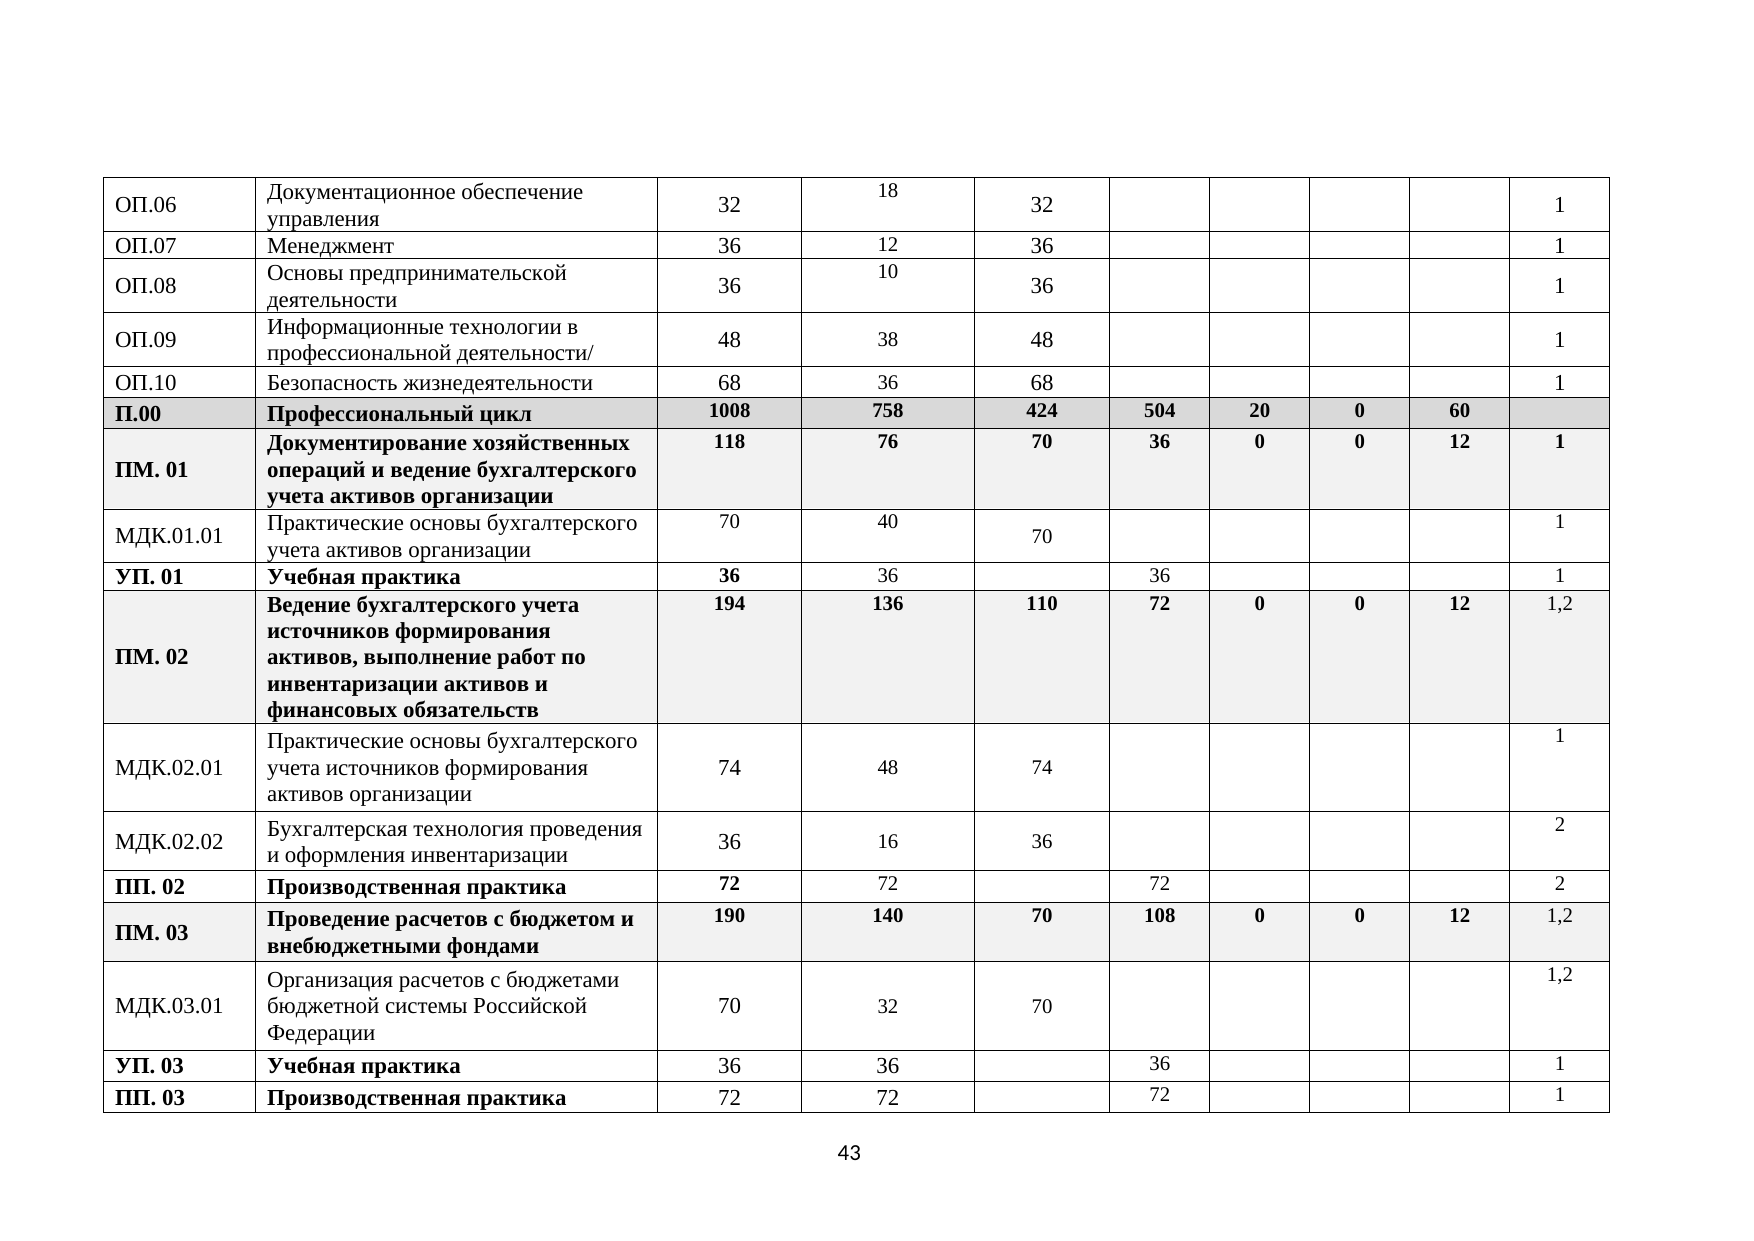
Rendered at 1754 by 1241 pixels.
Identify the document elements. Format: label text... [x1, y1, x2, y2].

table_cell [1210, 1082, 1309, 1112]
table_cell [1110, 232, 1209, 258]
table_cell [1210, 871, 1309, 902]
table_cell 36 [975, 812, 1109, 870]
table_cell 16 [802, 812, 974, 870]
table_cell 0 [1210, 429, 1309, 508]
table_cell [975, 1082, 1109, 1112]
table_cell 0 [1310, 591, 1409, 722]
table_cell 36 [658, 563, 801, 589]
table_cell [1210, 259, 1309, 312]
table_cell 72 [802, 871, 974, 902]
table_cell [1310, 232, 1409, 258]
table_cell 136 [802, 591, 974, 722]
table_cell Информационные технологии в профессиональной деятельности/ [256, 313, 657, 366]
table_cell 36 [658, 1051, 801, 1081]
table_cell МДК.03.01 [104, 962, 255, 1049]
table_cell 2 [1510, 871, 1609, 902]
table_cell [975, 1051, 1109, 1081]
table_cell ПП. 03 [104, 1082, 255, 1112]
table_cell [1410, 724, 1509, 811]
table_cell 1 [1510, 1082, 1609, 1112]
table_cell 758 [802, 398, 974, 428]
table_cell ОП.10 [104, 367, 255, 397]
table_cell 0 [1310, 398, 1409, 428]
table_cell [1210, 563, 1309, 589]
table_cell МДК.02.02 [104, 812, 255, 870]
table_cell Практические основы бухгалтерского учета активов организации [256, 510, 657, 562]
table_cell 32 [658, 178, 801, 231]
table_cell 72 [658, 871, 801, 902]
table_cell [1410, 510, 1509, 562]
table_cell МДК.01.01 [104, 510, 255, 562]
table_cell 40 [802, 510, 974, 562]
table_cell 36 [658, 812, 801, 870]
table_cell 108 [1110, 903, 1209, 961]
table_cell [1210, 510, 1309, 562]
table_cell 12 [1410, 903, 1509, 961]
table_cell УП. 01 [104, 563, 255, 589]
table_cell 76 [802, 429, 974, 508]
table_cell [1410, 178, 1509, 231]
table_cell Проведение расчетов с бюджетом и внебюджетными фондами [256, 903, 657, 961]
table_cell Основы предпринимательской деятельности [256, 259, 657, 312]
table_cell [1310, 724, 1409, 811]
table_cell 194 [658, 591, 801, 722]
table_cell ПП. 02 [104, 871, 255, 902]
table_cell 110 [975, 591, 1109, 722]
table_cell 68 [658, 367, 801, 397]
table_cell 118 [658, 429, 801, 508]
table_cell 36 [1110, 1051, 1209, 1081]
table_cell Документирование хозяйственных операций и ведение бухгалтерского учета активов организации [256, 429, 657, 508]
table_cell 36 [975, 259, 1109, 312]
table_cell УП. 03 [104, 1051, 255, 1081]
table_cell [1310, 563, 1409, 589]
table_cell 36 [802, 563, 974, 589]
table_cell Организация расчетов с бюджетами бюджетной системы Российской Федерации [256, 962, 657, 1049]
table_cell 72 [1110, 591, 1209, 722]
table_cell 70 [975, 429, 1109, 508]
table_cell 1 [1510, 367, 1609, 397]
table_cell [1110, 962, 1209, 1049]
table_cell [1410, 962, 1509, 1049]
table_cell ОП.09 [104, 313, 255, 366]
table_cell 70 [658, 510, 801, 562]
table_cell [1210, 724, 1309, 811]
table_cell [1410, 1051, 1509, 1081]
table_cell 12 [802, 232, 974, 258]
table_cell [1310, 1051, 1409, 1081]
table_cell 36 [802, 367, 974, 397]
table_cell [1310, 259, 1409, 312]
table_cell 36 [658, 232, 801, 258]
table_cell 36 [1110, 429, 1209, 508]
table_cell Бухгалтерская технология проведения и оформления инвентаризации [256, 812, 657, 870]
table_cell [975, 871, 1109, 902]
table_cell Профессиональный цикл [256, 398, 657, 428]
table_cell 68 [975, 367, 1109, 397]
table_cell Учебная практика [256, 563, 657, 589]
table_cell Производственная практика [256, 871, 657, 902]
table_cell 72 [1110, 1082, 1209, 1112]
table_cell [1410, 232, 1509, 258]
table_cell [1310, 367, 1409, 397]
table_cell ОП.07 [104, 232, 255, 258]
table_cell 190 [658, 903, 801, 961]
table_cell [1210, 812, 1309, 870]
table_cell [1110, 178, 1209, 231]
table_cell 36 [975, 232, 1109, 258]
table_cell [1410, 313, 1509, 366]
table_cell [1310, 812, 1409, 870]
table_cell 1 [1510, 563, 1609, 589]
table_cell 72 [802, 1082, 974, 1112]
table_cell 70 [658, 962, 801, 1049]
table_cell 74 [658, 724, 801, 811]
table_cell 1,2 [1510, 962, 1609, 1049]
table_cell 1 [1510, 724, 1609, 811]
table_cell [1510, 398, 1609, 428]
table_cell [1310, 510, 1409, 562]
table_cell 48 [658, 313, 801, 366]
table_cell 74 [975, 724, 1109, 811]
table_cell 12 [1410, 591, 1509, 722]
table_cell 70 [975, 903, 1109, 961]
table_cell ПМ. 01 [104, 429, 255, 508]
table_cell 72 [658, 1082, 801, 1112]
table_cell 36 [802, 1051, 974, 1081]
table_cell [1210, 178, 1309, 231]
table_cell 0 [1210, 591, 1309, 722]
table_cell [1110, 259, 1209, 312]
table_cell 1 [1510, 510, 1609, 562]
table_cell 1 [1510, 178, 1609, 231]
table_cell 0 [1210, 903, 1309, 961]
table_cell ПМ. 03 [104, 903, 255, 961]
table_cell 48 [802, 724, 974, 811]
table_cell 32 [975, 178, 1109, 231]
table_cell 424 [975, 398, 1109, 428]
table_cell Практические основы бухгалтерского учета источников формирования активов организации [256, 724, 657, 811]
table_cell П.00 [104, 398, 255, 428]
table_cell Производственная практика [256, 1082, 657, 1112]
table_cell [1110, 510, 1209, 562]
table_cell Документационное обеспечение управления [256, 178, 657, 231]
table_cell ОП.08 [104, 259, 255, 312]
table_cell [1210, 962, 1309, 1049]
table_cell [1110, 313, 1209, 366]
table_cell 36 [658, 259, 801, 312]
table_cell 32 [802, 962, 974, 1049]
table_cell [1310, 1082, 1409, 1112]
table_cell Менеджмент [256, 232, 657, 258]
table_cell 2 [1510, 812, 1609, 870]
table_cell [1210, 313, 1309, 366]
table_cell [1110, 367, 1209, 397]
table_cell 1 [1510, 429, 1609, 508]
table_cell [1210, 1051, 1309, 1081]
table_cell 36 [1110, 563, 1209, 589]
table_cell 1 [1510, 232, 1609, 258]
table_cell [1410, 812, 1509, 870]
table_cell 1 [1510, 313, 1609, 366]
table_cell [1210, 232, 1309, 258]
table_cell [1310, 313, 1409, 366]
table_cell 72 [1110, 871, 1209, 902]
table_cell 38 [802, 313, 974, 366]
table_cell [1410, 1082, 1509, 1112]
table_cell [1210, 367, 1309, 397]
table_cell [1410, 871, 1509, 902]
table_cell [1310, 178, 1409, 231]
table_cell 1,2 [1510, 591, 1609, 722]
table_cell 0 [1310, 429, 1409, 508]
table_cell 70 [975, 510, 1109, 562]
table_cell [1410, 563, 1509, 589]
table_cell 20 [1210, 398, 1309, 428]
table_cell [975, 563, 1109, 589]
table_cell ОП.06 [104, 178, 255, 231]
table_cell 12 [1410, 429, 1509, 508]
table_cell ПМ. 02 [104, 591, 255, 722]
table_cell [1110, 724, 1209, 811]
table_cell 48 [975, 313, 1109, 366]
table_cell 1 [1510, 1051, 1609, 1081]
table_cell 60 [1410, 398, 1509, 428]
table_cell Ведение бухгалтерского учета источников формирования активов, выполнение работ по инвентаризации активов и финансовых обязательств [256, 591, 657, 722]
table_cell [1310, 871, 1409, 902]
table_cell 504 [1110, 398, 1209, 428]
table_cell Безопасность жизнедеятельности [256, 367, 657, 397]
table_cell [1110, 812, 1209, 870]
table_cell 18 [802, 178, 974, 231]
table_cell [1310, 962, 1409, 1049]
table_cell 1008 [658, 398, 801, 428]
table_cell 10 [802, 259, 974, 312]
table_cell 1 [1510, 259, 1609, 312]
table_cell 140 [802, 903, 974, 961]
table_cell [1410, 367, 1509, 397]
table_cell 1,2 [1510, 903, 1609, 961]
table_cell 70 [975, 962, 1109, 1049]
table_cell [1410, 259, 1509, 312]
table_cell Учебная практика [256, 1051, 657, 1081]
table_cell МДК.02.01 [104, 724, 255, 811]
table_cell 0 [1310, 903, 1409, 961]
